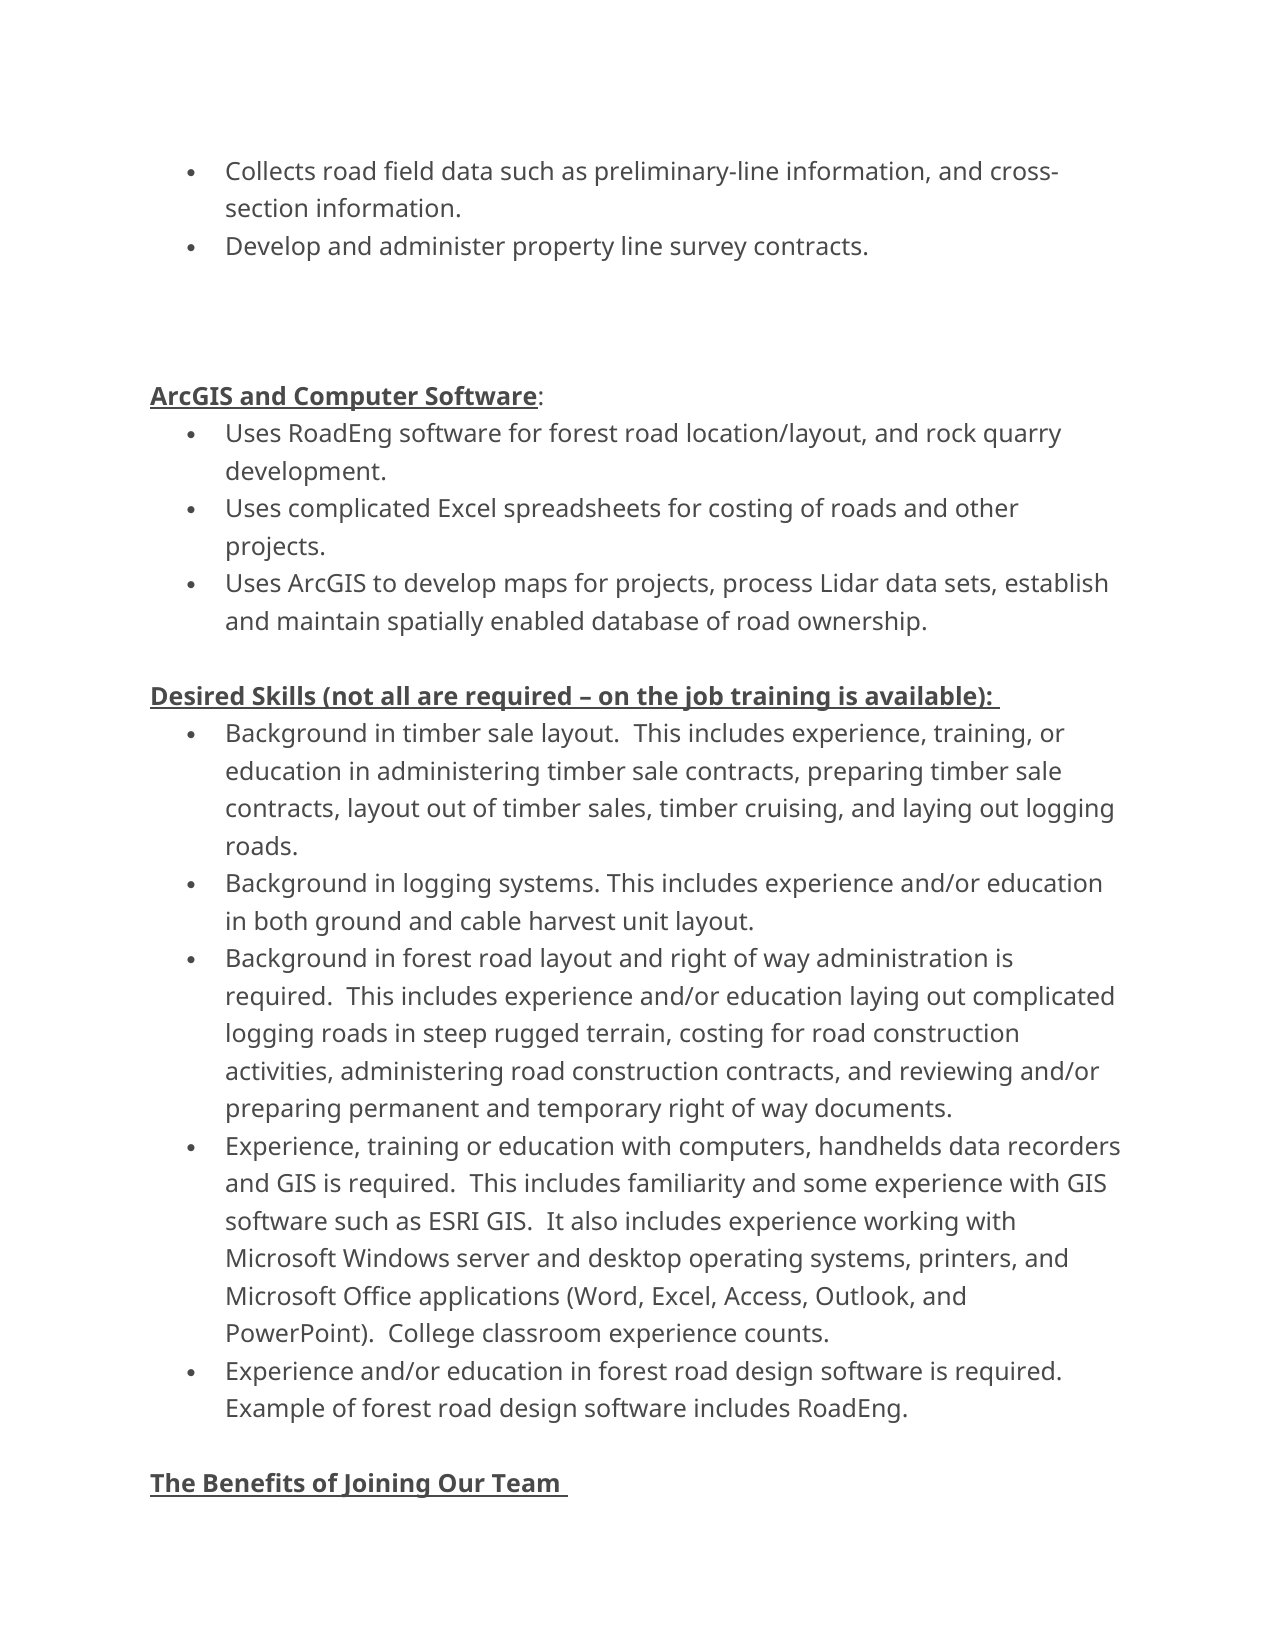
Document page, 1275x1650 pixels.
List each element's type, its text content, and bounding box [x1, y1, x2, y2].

list Collects road field data such as preliminary-line information, and cross-section information. [187, 150, 1125, 225]
list Background in logging systems. This includes experience and/or education in both ground and cable harvest unit layout. [187, 862, 1125, 937]
list Background in forest road layout and right of way administration is required. This includes experience and/or education laying out complicated logging roads in steep rugged terrain, costing for road construction activities, administering road construction contracts, and reviewing and/or preparing permanent and temporary right of way documents. [187, 937, 1125, 1125]
text The Benefits of Joining Our Team [150, 1462, 1125, 1500]
list Experience and/or education in forest road design software is required. Example of forest road design software includes RoadEng. [187, 1350, 1125, 1425]
text ArcGIS and Computer Software: [150, 375, 1125, 412]
list Uses RoadEng software for forest road location/layout, and rock quarry development. [187, 412, 1125, 487]
text Desired Skills (not all are required – on the job training is available): [150, 675, 1125, 712]
list Experience, training or education with computers, handhelds data recorders and GIS is required. This includes familiarity and some experience with GIS software such as ESRI GIS. It also includes experience working with Microsoft Windows server and desktop operating systems, printers, and Microsoft Office applications (Word, Excel, Access, Outlook, and PowerPoint). College classroom experience counts. [187, 1125, 1125, 1350]
list Develop and administer property line survey contracts. [187, 225, 1125, 262]
list Uses complicated Excel spreadsheets for costing of roads and other projects. [187, 487, 1125, 562]
list Uses ArcGIS to develop maps for projects, process Lidar data sets, establish and maintain spatially enabled database of road ownership. [187, 562, 1125, 637]
list Background in timber sale layout. This includes experience, training, or education in administering timber sale contracts, preparing timber sale contracts, layout out of timber sales, timber cruising, and laying out logging roads. [187, 712, 1125, 862]
